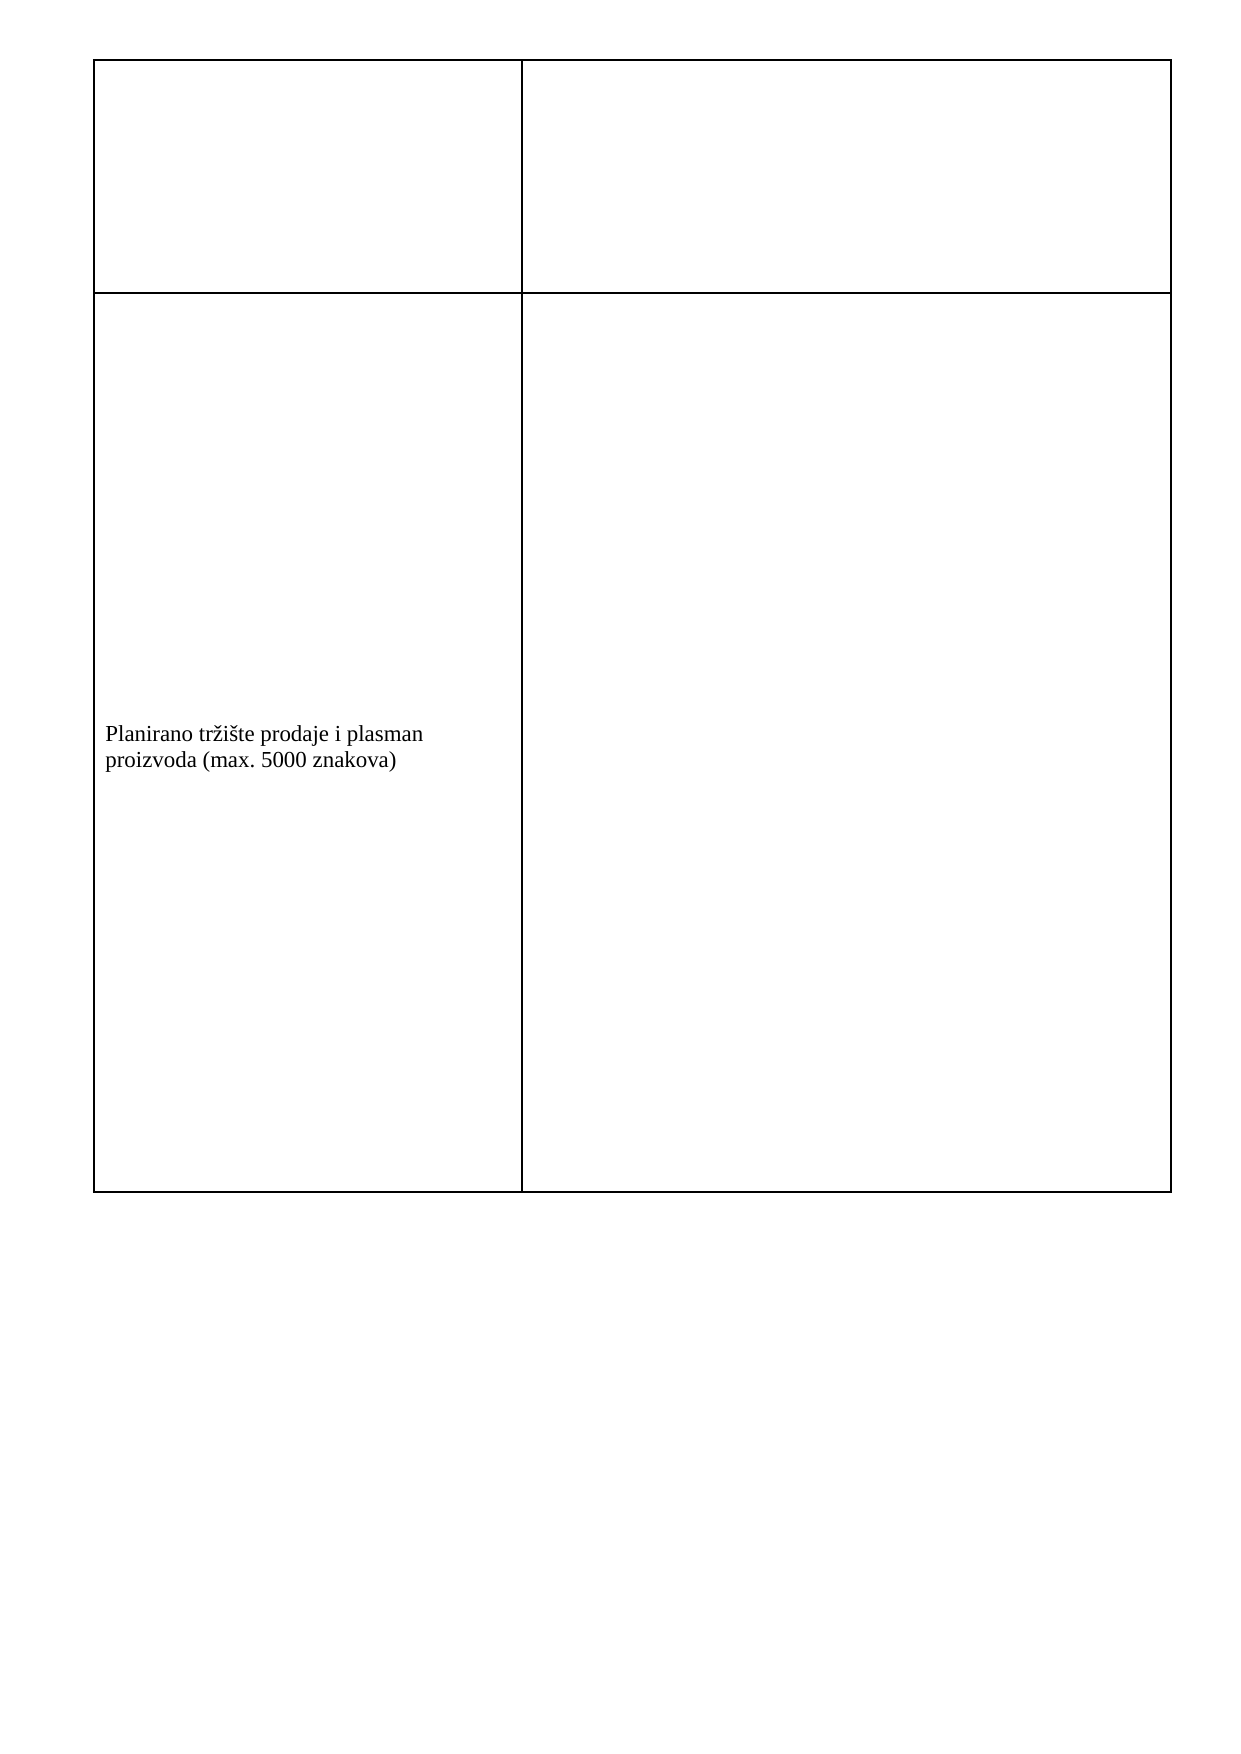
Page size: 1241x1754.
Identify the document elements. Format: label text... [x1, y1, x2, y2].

table_cell Planirano tržište prodaje i plasman proizvoda (max. 5000 znakova) [95, 294, 521, 1191]
table_cell [523, 61, 1170, 292]
table_cell [523, 294, 1170, 1191]
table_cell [95, 61, 521, 292]
